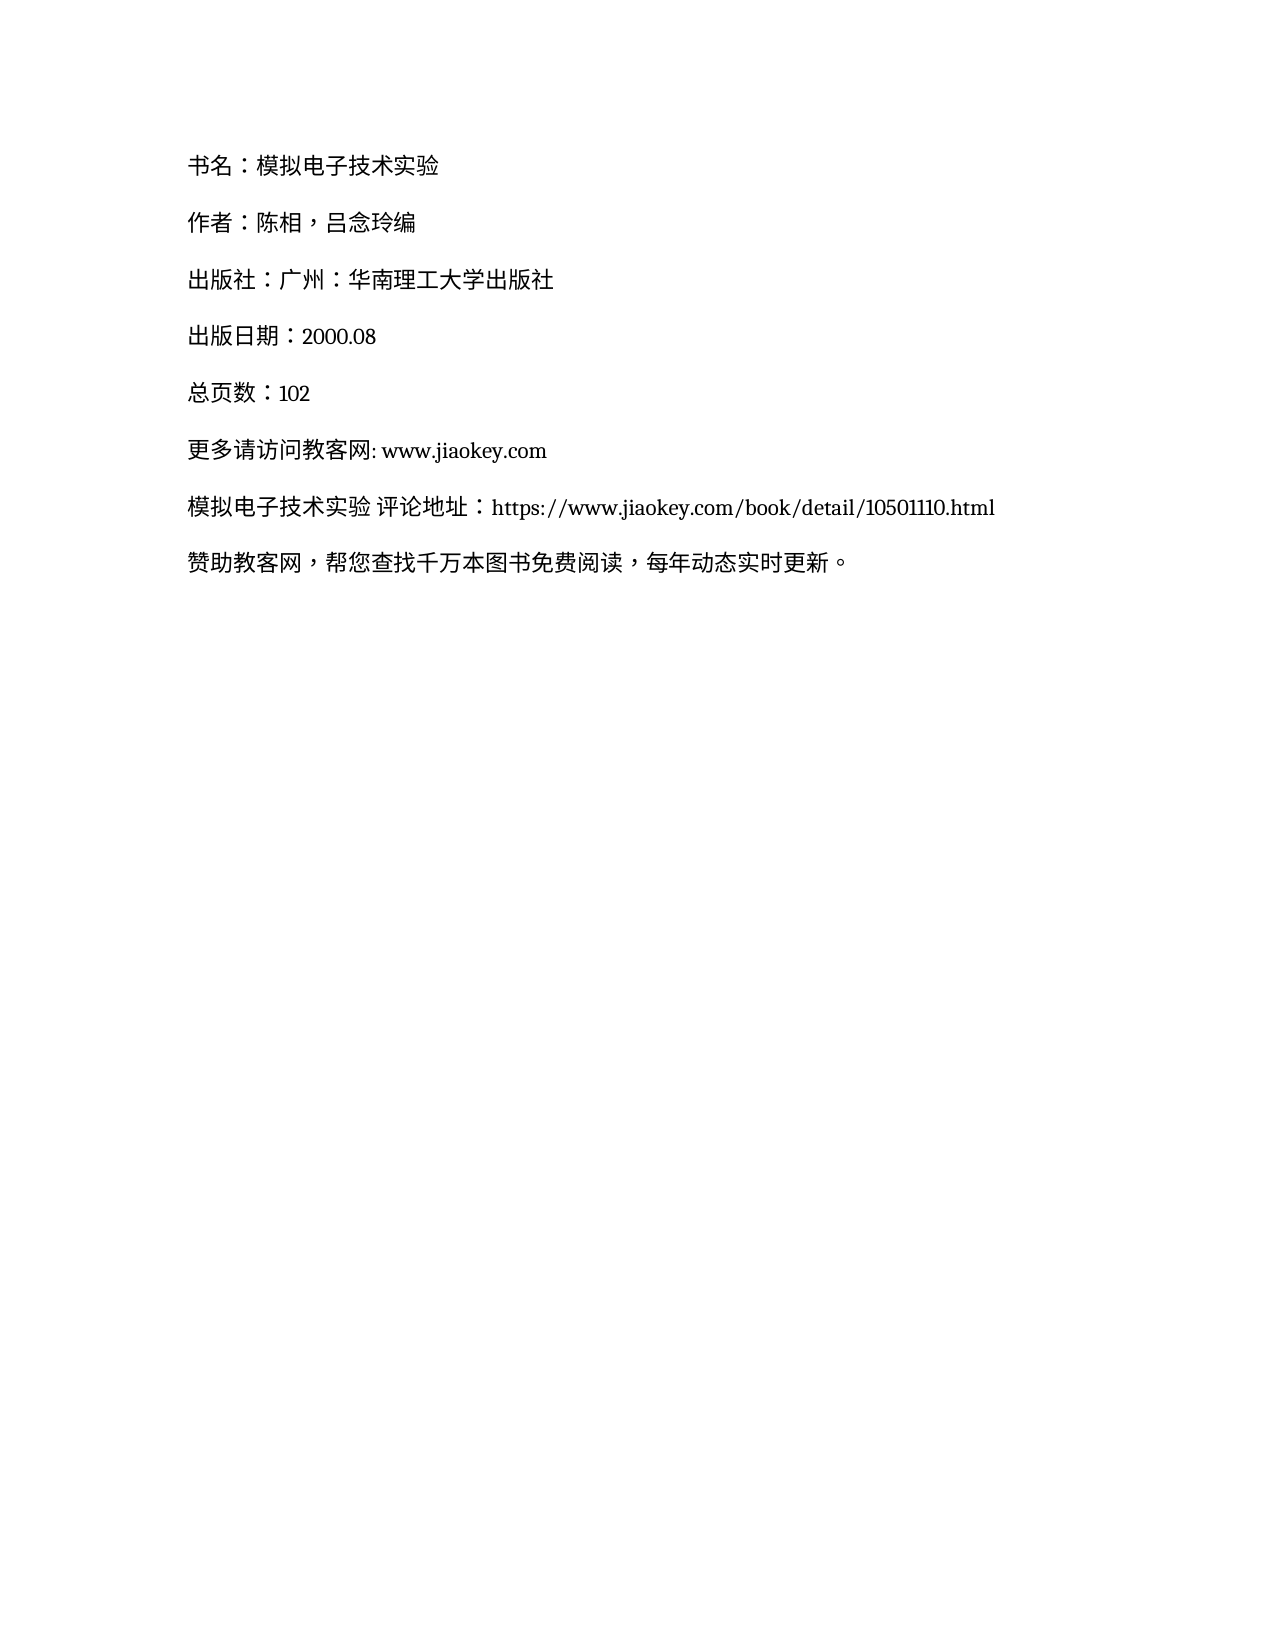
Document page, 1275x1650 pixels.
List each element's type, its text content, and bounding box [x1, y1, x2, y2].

text 作者：陈相，吕念玲编 [187, 207, 1087, 238]
text 模拟电子技术实验 评论地址：https://www.jiaokey.com/book/detail/10501110.html [187, 491, 1087, 522]
text 出版日期：2000.08 [187, 320, 1087, 352]
text 赞助教客网，帮您查找千万本图书免费阅读，每年动态实时更新。 [187, 547, 1087, 579]
text 出版社：广州：华南理工大学出版社 [187, 263, 1087, 295]
text 书名：模拟电子技术实验 [187, 150, 1087, 181]
text 总页数：102 [187, 377, 1087, 408]
text 更多请访问教客网: www.jiaokey.com [187, 434, 1087, 465]
